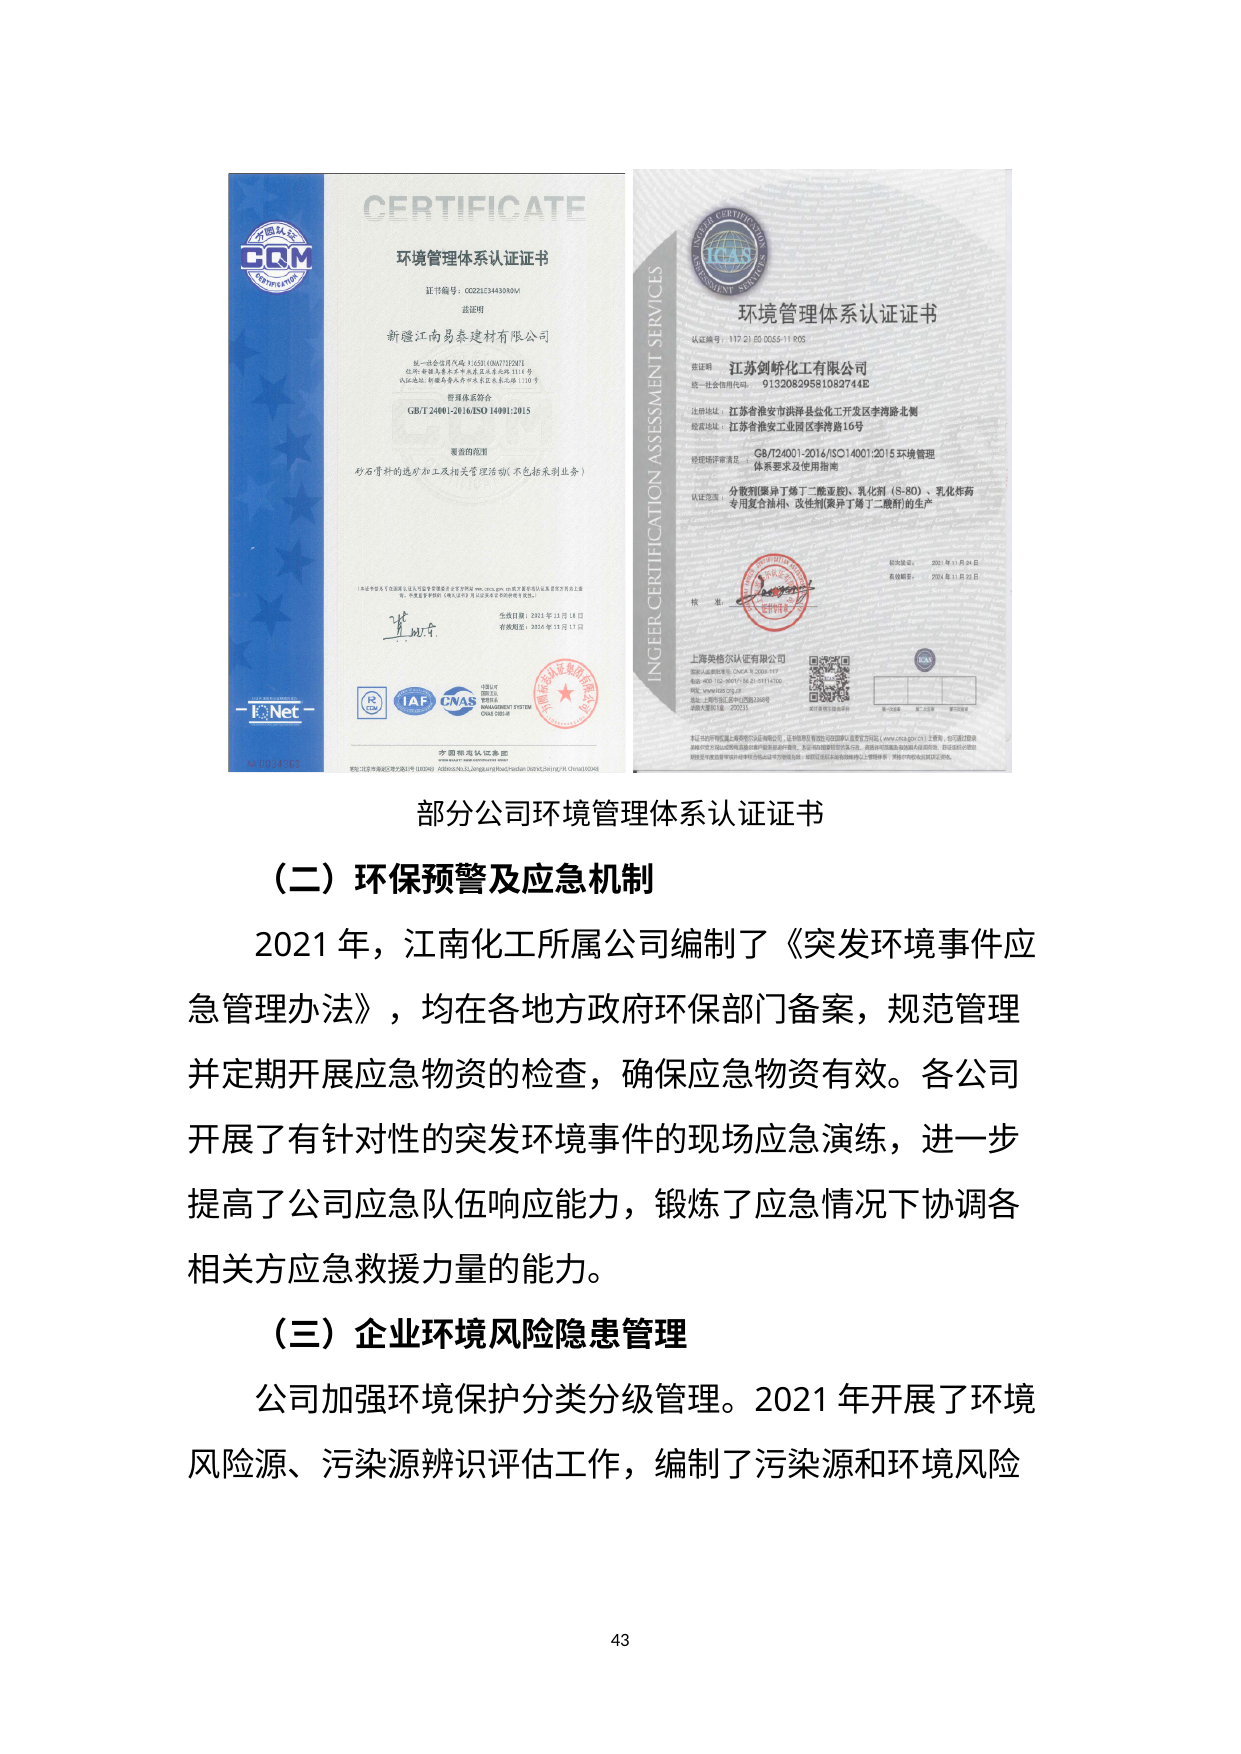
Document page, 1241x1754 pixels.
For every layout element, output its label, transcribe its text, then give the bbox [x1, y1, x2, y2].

picture [228, 173, 626, 773]
picture [632, 169, 1012, 773]
subtitle （三）企业环境风险隐患管理 [187, 1299, 1053, 1364]
subtitle （二）环保预警及应急机制 [187, 844, 1053, 909]
text 2021年，江南化工所属公司编制了《突发环境事件应急管理办法》，均在各地方政府环保部门备案，规范管理并定期开展应急物资的检查，确保应急物资有效。各公司开展了有针对性的突发环境事件的现场应急演练，进一步提高了公司应急队伍响应能力，锻炼了应急情况下协调各相关方应急救援力量的能力。 [187, 909, 1053, 1299]
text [187, 1364, 1053, 1494]
text 部分公司环境管理体系认证证书 [187, 779, 1053, 844]
